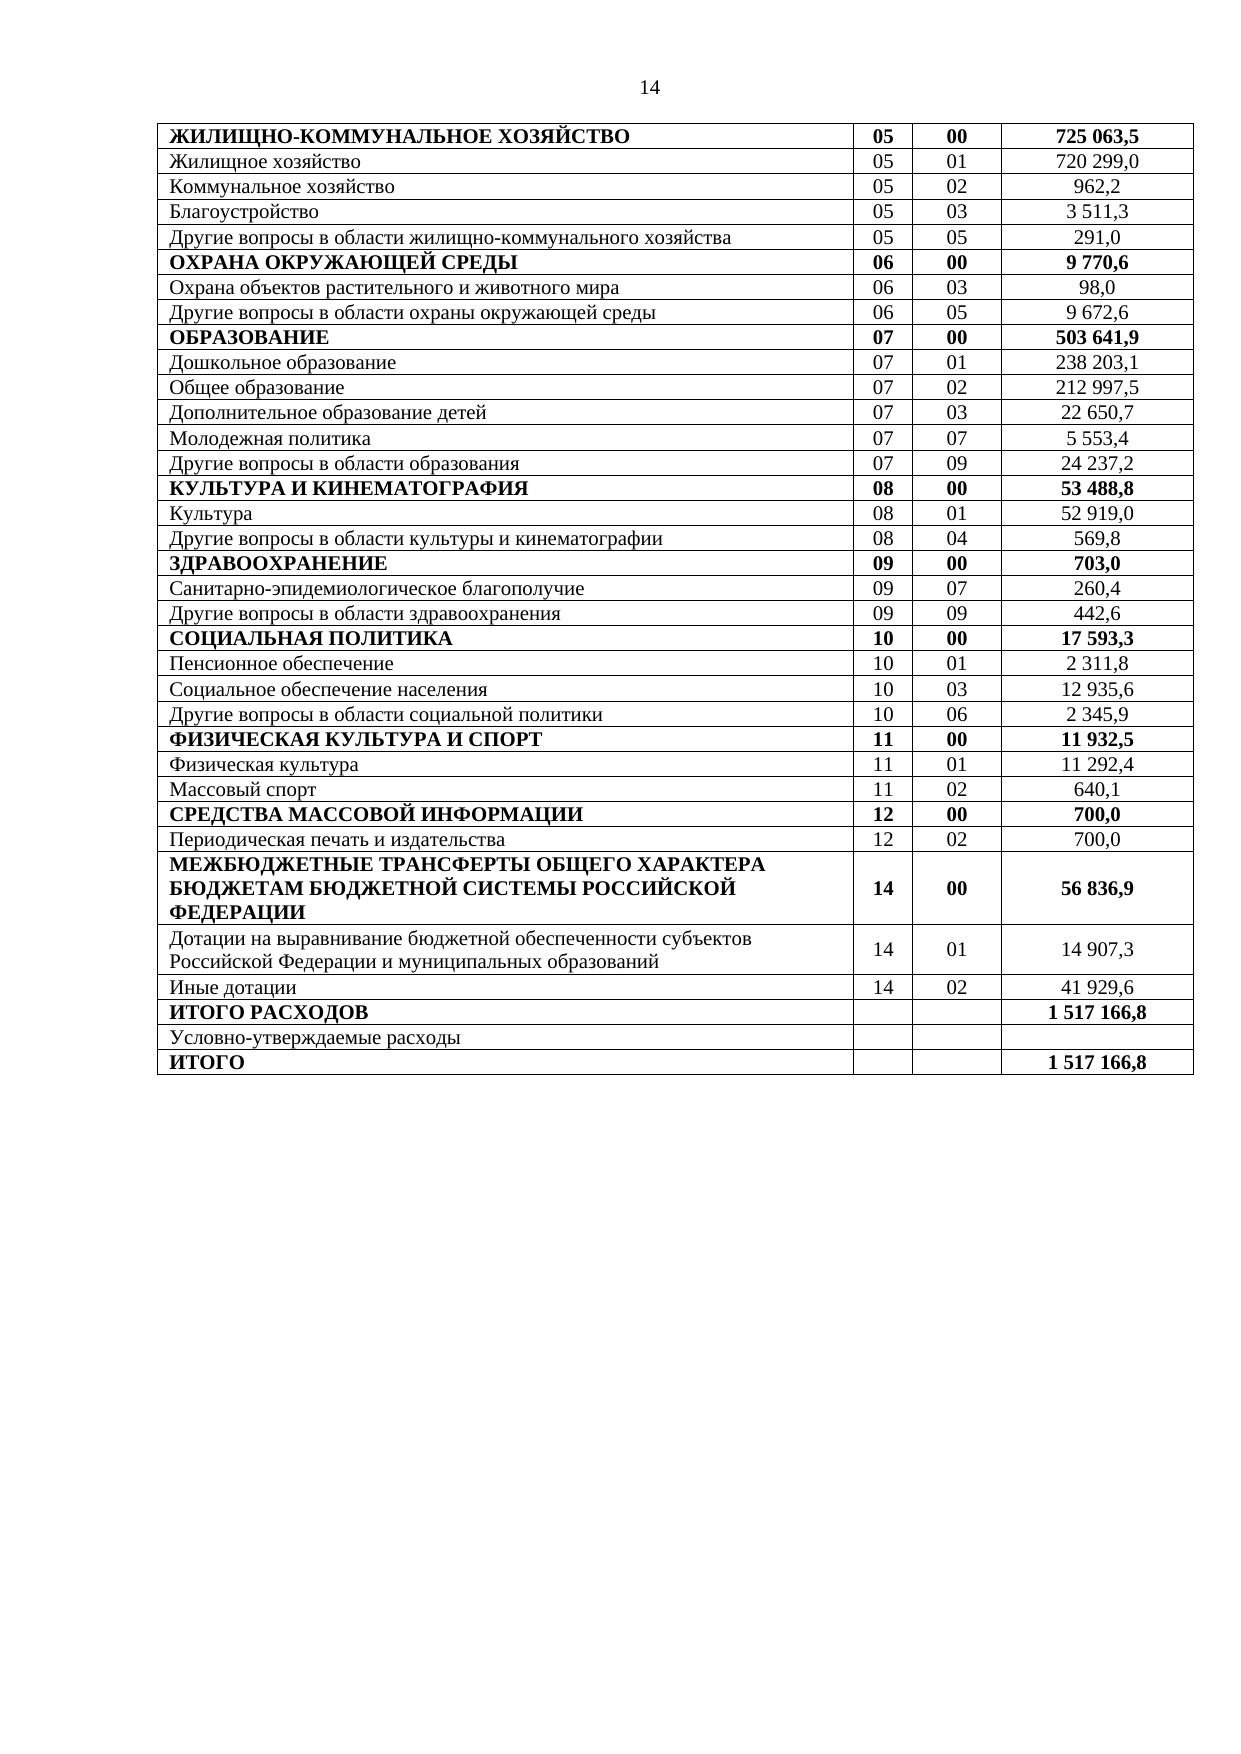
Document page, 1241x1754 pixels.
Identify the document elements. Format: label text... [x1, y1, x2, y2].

table_cell 11 [854, 777, 912, 801]
table_cell Культура [158, 501, 853, 525]
table_cell 569,8 [1002, 526, 1193, 550]
table_cell Благоустройство [158, 200, 853, 223]
table_cell 703,0 [1002, 551, 1193, 575]
table_cell Дошкольное образование [158, 350, 853, 374]
table_cell 05 [854, 200, 912, 223]
table_cell 00 [913, 727, 1001, 751]
table_cell Жилищное хозяйство [158, 149, 853, 173]
table_cell 07 [854, 350, 912, 374]
table_cell Другие вопросы в области жилищно-коммунального хозяйства [158, 225, 853, 249]
table_cell 07 [854, 325, 912, 349]
table_cell ИТОГО [158, 1050, 853, 1074]
table_cell 05 [854, 174, 912, 198]
table_cell Молодежная политика [158, 425, 853, 449]
table_cell 09 [854, 601, 912, 625]
table_cell 07 [854, 425, 912, 449]
table_cell 09 [913, 451, 1001, 474]
table_cell Массовый спорт [158, 777, 853, 801]
table_cell 725 063,5 [1002, 124, 1193, 148]
table_cell 00 [913, 325, 1001, 349]
table_cell 24 237,2 [1002, 451, 1193, 474]
table_cell [854, 1000, 912, 1024]
table_cell Другие вопросы в области здравоохранения [158, 601, 853, 625]
table_cell СРЕДСТВА МАССОВОЙ ИНФОРМАЦИИ [158, 802, 853, 826]
table_cell Пенсионное обеспечение [158, 651, 853, 675]
table_cell 720 299,0 [1002, 149, 1193, 173]
table_cell 2 311,8 [1002, 651, 1193, 675]
table_cell 14 [854, 925, 912, 973]
table_cell Другие вопросы в области образования [158, 451, 853, 474]
table_cell 53 488,8 [1002, 476, 1193, 500]
table_cell 14 [854, 852, 912, 924]
table_cell ФИЗИЧЕСКАЯ КУЛЬТУРА И СПОРТ [158, 727, 853, 751]
table_cell 12 [854, 802, 912, 826]
table_cell [854, 1050, 912, 1074]
table_cell 07 [854, 451, 912, 474]
table_cell 09 [854, 576, 912, 600]
table_cell ОБРАЗОВАНИЕ [158, 325, 853, 349]
table_cell Условно-утверждаемые расходы [158, 1025, 853, 1049]
table_cell 3 511,3 [1002, 200, 1193, 223]
table_cell 700,0 [1002, 827, 1193, 851]
table_cell 98,0 [1002, 275, 1193, 299]
table_cell 52 919,0 [1002, 501, 1193, 525]
table_cell 07 [854, 400, 912, 424]
table_cell [913, 1050, 1001, 1074]
table_cell 11 [854, 727, 912, 751]
table_cell 02 [913, 777, 1001, 801]
table_cell 07 [913, 576, 1001, 600]
table_cell 00 [913, 250, 1001, 274]
table_cell 07 [854, 375, 912, 399]
table_cell 962,2 [1002, 174, 1193, 198]
table_cell 640,1 [1002, 777, 1193, 801]
table_cell 01 [913, 752, 1001, 776]
table_cell 1 517 166,8 [1002, 1050, 1193, 1074]
table_cell 10 [854, 702, 912, 726]
table_cell КУЛЬТУРА И КИНЕМАТОГРАФИЯ [158, 476, 853, 500]
table_cell 291,0 [1002, 225, 1193, 249]
table_cell 08 [854, 476, 912, 500]
table_cell 00 [913, 476, 1001, 500]
table_cell 11 932,5 [1002, 727, 1193, 751]
table_cell 01 [913, 501, 1001, 525]
table_cell 260,4 [1002, 576, 1193, 600]
table_cell 02 [913, 975, 1001, 999]
table_cell 00 [913, 626, 1001, 650]
table_cell 238 203,1 [1002, 350, 1193, 374]
table_cell 01 [913, 350, 1001, 374]
table_cell 03 [913, 200, 1001, 223]
table_cell 442,6 [1002, 601, 1193, 625]
table_cell 212 997,5 [1002, 375, 1193, 399]
table_cell 22 650,7 [1002, 400, 1193, 424]
table_cell 05 [913, 225, 1001, 249]
table_cell 56 836,9 [1002, 852, 1193, 924]
table_cell 14 907,3 [1002, 925, 1193, 973]
table_cell 03 [913, 275, 1001, 299]
table_cell 02 [913, 827, 1001, 851]
table_cell 05 [854, 149, 912, 173]
table_cell Периодическая печать и издательства [158, 827, 853, 851]
table_cell ИТОГО РАСХОДОВ [158, 1000, 853, 1024]
table_cell [1002, 1025, 1193, 1049]
table_cell 01 [913, 651, 1001, 675]
table_cell 01 [913, 149, 1001, 173]
table_cell 09 [854, 551, 912, 575]
table_cell 12 935,6 [1002, 676, 1193, 701]
table_cell 09 [913, 601, 1001, 625]
table_cell 503 641,9 [1002, 325, 1193, 349]
table_cell Дополнительное образование детей [158, 400, 853, 424]
table_cell 08 [854, 526, 912, 550]
table_cell [854, 1025, 912, 1049]
table_cell 11 292,4 [1002, 752, 1193, 776]
table_cell 06 [854, 275, 912, 299]
table_cell 00 [913, 802, 1001, 826]
table_cell 9 672,6 [1002, 300, 1193, 324]
table_cell 2 345,9 [1002, 702, 1193, 726]
table_cell Общее образование [158, 375, 853, 399]
table_cell 11 [854, 752, 912, 776]
table_cell 41 929,6 [1002, 975, 1193, 999]
table_cell МЕЖБЮДЖЕТНЫЕ ТРАНСФЕРТЫ ОБЩЕГО ХАРАКТЕРА БЮДЖЕТАМ БЮДЖЕТНОЙ СИСТЕМЫ РОССИЙСКОЙ ФЕДЕРАЦИИ [158, 852, 853, 924]
table_cell 700,0 [1002, 802, 1193, 826]
table_cell 05 [913, 300, 1001, 324]
table_cell 03 [913, 400, 1001, 424]
table_cell 10 [854, 676, 912, 701]
table_cell ЖИЛИЩНО-КОММУНАЛЬНОЕ ХОЗЯЙСТВО [158, 124, 853, 148]
table_cell 06 [913, 702, 1001, 726]
table_cell 00 [913, 852, 1001, 924]
table_cell 01 [913, 925, 1001, 973]
table_cell 06 [854, 300, 912, 324]
table_cell 04 [913, 526, 1001, 550]
table_cell 9 770,6 [1002, 250, 1193, 274]
table_cell 08 [854, 501, 912, 525]
table_cell Иные дотации [158, 975, 853, 999]
table_cell Социальное обеспечение населения [158, 676, 853, 701]
table_cell 17 593,3 [1002, 626, 1193, 650]
table_cell 10 [854, 626, 912, 650]
table_cell 00 [913, 551, 1001, 575]
table_cell ОХРАНА ОКРУЖАЮЩЕЙ СРЕДЫ [158, 250, 853, 274]
table_cell 14 [854, 975, 912, 999]
table_cell 02 [913, 174, 1001, 198]
table_cell Другие вопросы в области охраны окружающей среды [158, 300, 853, 324]
table_cell 06 [854, 250, 912, 274]
table_cell Охрана объектов растительного и животного мира [158, 275, 853, 299]
table_cell ЗДРАВООХРАНЕНИЕ [158, 551, 853, 575]
table_cell Дотации на выравнивание бюджетной обеспеченности субъектов Российской Федерации и муниципальных образований [158, 925, 853, 973]
table_cell Санитарно-эпидемиологическое благополучие [158, 576, 853, 600]
table_cell [913, 1025, 1001, 1049]
table_cell Коммунальное хозяйство [158, 174, 853, 198]
table_cell 02 [913, 375, 1001, 399]
table_cell 05 [854, 225, 912, 249]
table_cell 03 [913, 676, 1001, 701]
table_cell 05 [854, 124, 912, 148]
table_cell СОЦИАЛЬНАЯ ПОЛИТИКА [158, 626, 853, 650]
table_cell Физическая культура [158, 752, 853, 776]
table_cell 07 [913, 425, 1001, 449]
table_cell Другие вопросы в области культуры и кинематографии [158, 526, 853, 550]
table_cell 00 [913, 124, 1001, 148]
table_cell [913, 1000, 1001, 1024]
table_cell 5 553,4 [1002, 425, 1193, 449]
table_cell 10 [854, 651, 912, 675]
table_cell 1 517 166,8 [1002, 1000, 1193, 1024]
table_cell 12 [854, 827, 912, 851]
table_cell Другие вопросы в области социальной политики [158, 702, 853, 726]
